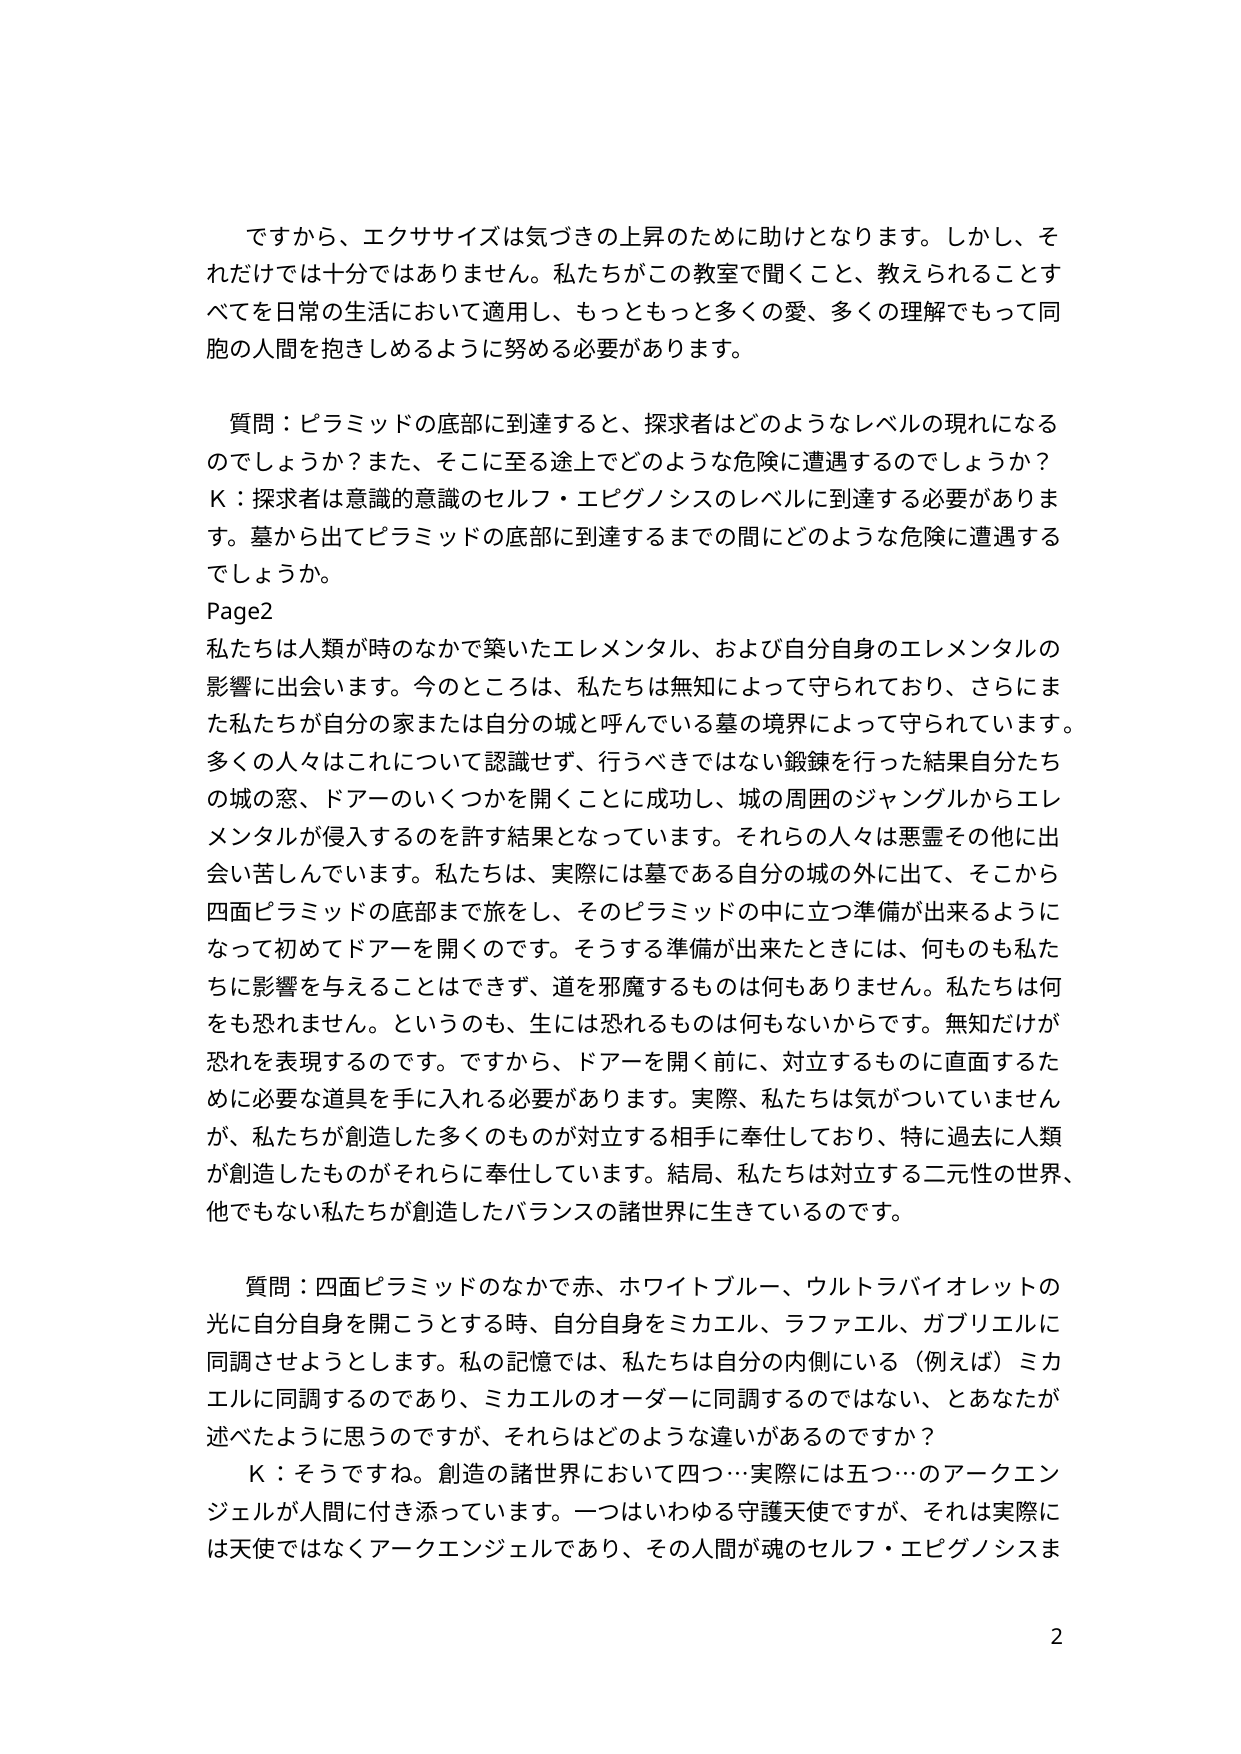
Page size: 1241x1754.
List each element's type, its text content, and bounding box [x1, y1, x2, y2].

text ですから、エクササイズは気づきの上昇のために助けとなります。しかし、それだけでは十分ではありません。私たちがこの教室で聞くこと、教えられることすべてを日常の生活において適用し、もっともっと多くの愛、多くの理解でもって同胞の人間を抱きしめるように努める必要があります。 [206, 217, 1063, 367]
text 質問：ピラミッドの底部に到達すると、探求者はどのようなレベルの現れになるのでしょうか？また、そこに至る途上でどのような危険に遭遇するのでしょうか？ [206, 404, 1063, 479]
text 質問：四面ピラミッドのなかで赤、ホワイトブルー、ウルトラバイオレットの光に自分自身を開こうとする時、自分自身をミカエル、ラファエル、ガブリエルに同調させようとします。私の記憶では、私たちは自分の内側にいる（例えば）ミカエルに同調するのであり、ミカエルのオーダーに同調するのではない、とあなたが述べたように思うのですが、それらはどのような違いがあるのですか？ [206, 1267, 1063, 1454]
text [206, 1454, 1063, 1567]
text Page2 [206, 592, 1063, 629]
text 私たちは人類が時のなかで築いたエレメンタル、および自分自身のエレメンタルの影響に出会います。今のところは、私たちは無知によって守られており、さらにまた私たちが自分の家または自分の城と呼んでいる墓の境界によって守られています。多くの人々はこれについて認識せず、行うべきではない鍛錬を行った結果自分たちの城の窓、ドアーのいくつかを開くことに成功し、城の周囲のジャングルからエレメンタルが侵入するのを許す結果となっています。それらの人々は悪霊その他に出会い苦しんでいます。私たちは、実際には墓である自分の城の外に出て、そこから四面ピラミッドの底部まで旅をし、そのピラミッドの中に立つ準備が出来るようになって初めてドアーを開くのです。そうする準備が出来たときには、何ものも私たちに影響を与えることはできず、道を邪魔するものは何もありません。私たちは何をも恐れません。というのも、生には恐れるものは何もないからです。無知だけが恐れを表現するのです。ですから、ドアーを開く前に、対立するものに直面するために必要な道具を手に入れる必要があります。実際、私たちは気がついていませんが、私たちが創造した多くのものが対立する相手に奉仕しており、特に過去に人類が創造したものがそれらに奉仕しています。結局、私たちは対立する二元性の世界、他でもない私たちが創造したバランスの諸世界に生きているのです。 [206, 629, 1063, 1229]
text Ｋ：探求者は意識的意識のセルフ・エピグノシスのレベルに到達する必要があります。墓から出てピラミッドの底部に到達するまでの間にどのような危険に遭遇するでしょうか。 [206, 479, 1063, 592]
